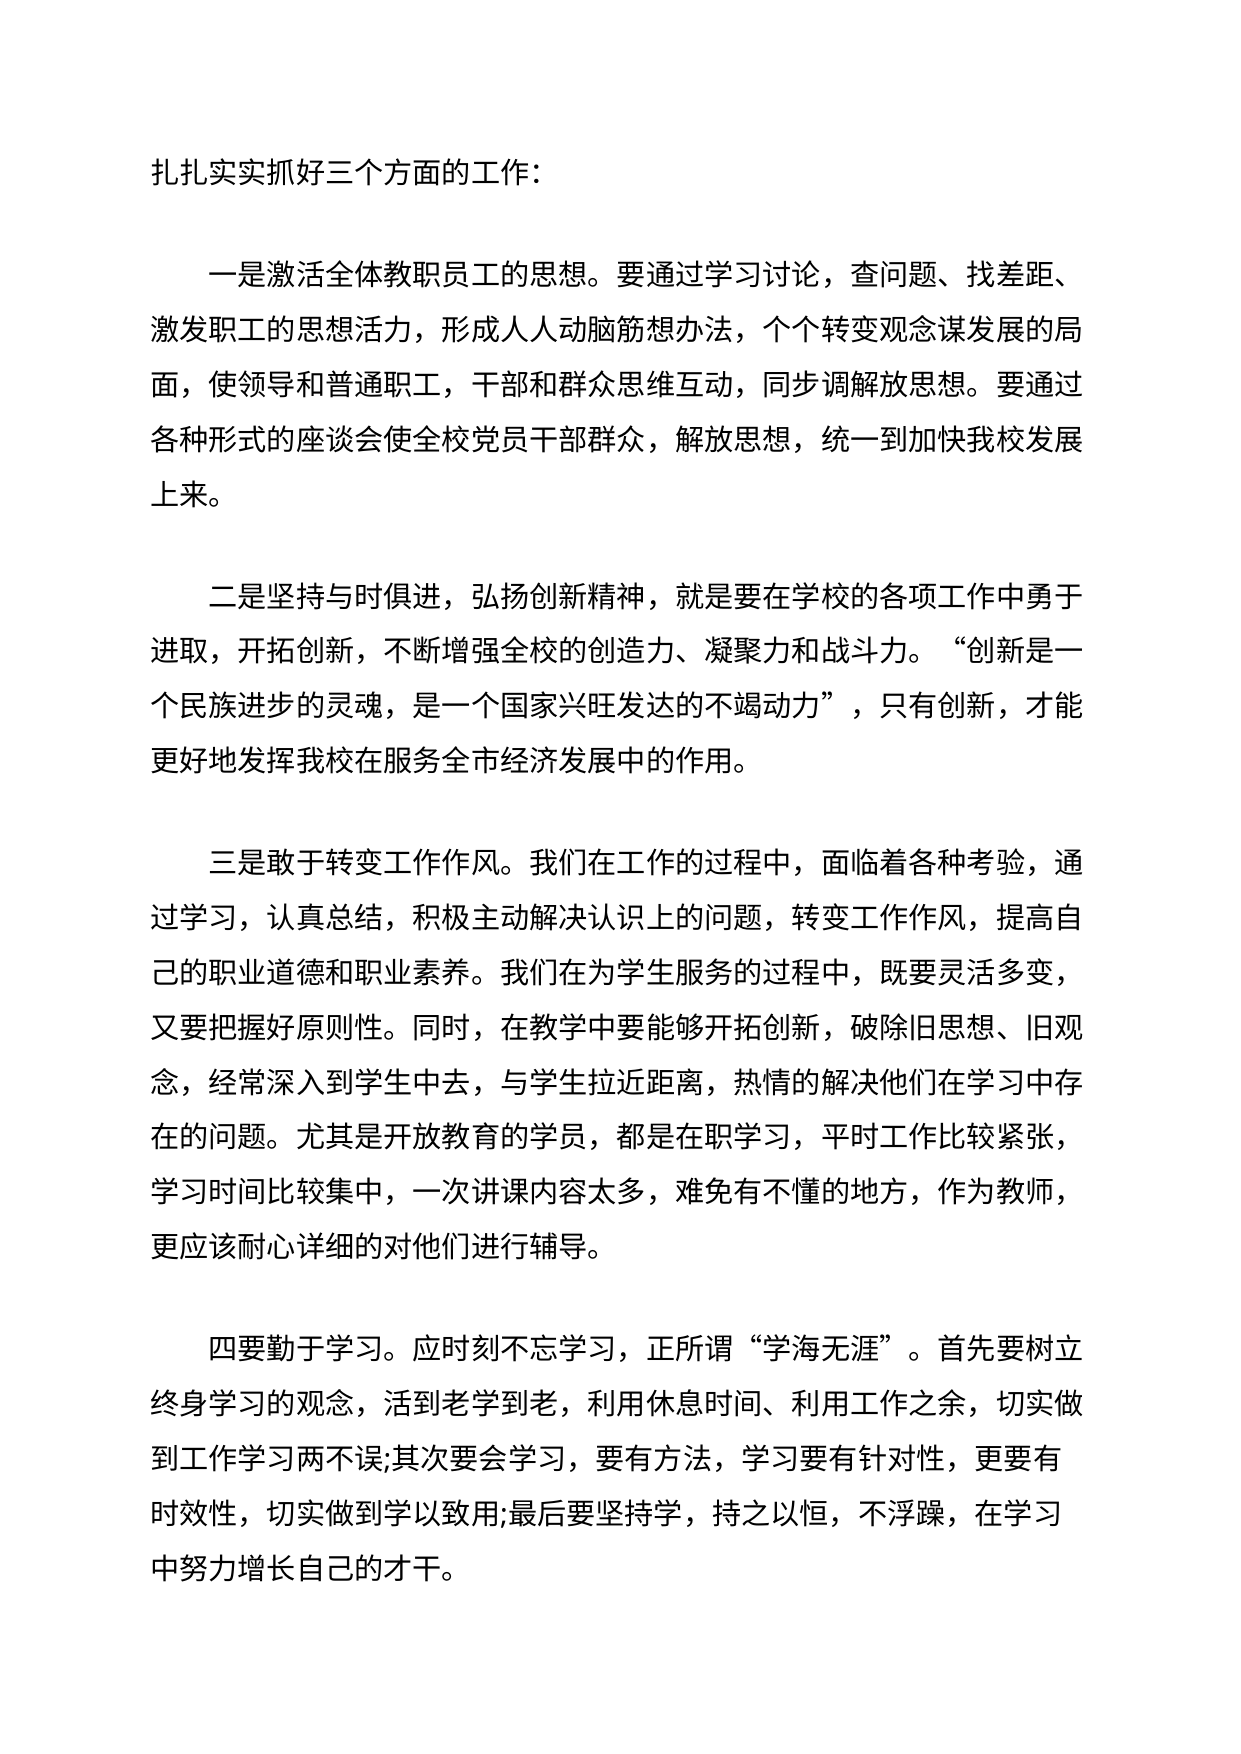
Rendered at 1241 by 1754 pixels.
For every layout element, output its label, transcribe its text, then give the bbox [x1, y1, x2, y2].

text 三是敢于转变工作作风。我们在工作的过程中，面临着各种考验，通过学习，认真总结，积极主动解决认识上的问题，转变工作作风，提高自己的职业道德和职业素养。我们在为学生服务的过程中，既要灵活多变，又要把握好原则性。同时，在教学中要能够开拓创新，破除旧思想、旧观念，经常深入到学生中去，与学生拉近距离，热情的解决他们在学习中存在的问题。尤其是开放教育的学员，都是在职学习，平时工作比较紧张，学习时间比较集中，一次讲课内容太多，难免有不懂的地方，作为教师，更应该耐心详细的对他们进行辅导。 [150, 839, 1090, 1266]
text 二是坚持与时俱进，弘扬创新精神，就是要在学校的各项工作中勇于进取，开拓创新，不断增强全校的创造力、凝聚力和战斗力。“创新是一个民族进步的灵魂，是一个国家兴旺发达的不竭动力”，只有创新，才能更好地发挥我校在服务全市经济发展中的作用。 [150, 573, 1090, 780]
text 一是激活全体教职员工的思想。要通过学习讨论，查问题、找差距、激发职工的思想活力，形成人人动脑筋想办法，个个转变观念谋发展的局面，使领导和普通职工，干部和群众思维互动，同步调解放思想。要通过各种形式的座谈会使全校党员干部群众，解放思想，统一到加快我校发展上来。 [150, 252, 1090, 514]
text 四要勤于学习。应时刻不忘学习，正所谓“学海无涯”。首先要树立终身学习的观念，活到老学到老，利用休息时间、利用工作之余，切实做到工作学习两不误;其次要会学习，要有方法，学习要有针对性，更要有时效性，切实做到学以致用;最后要坚持学，持之以恒，不浮躁，在学习中努力增长自己的才干。 [150, 1326, 1090, 1588]
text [150, 150, 1090, 192]
